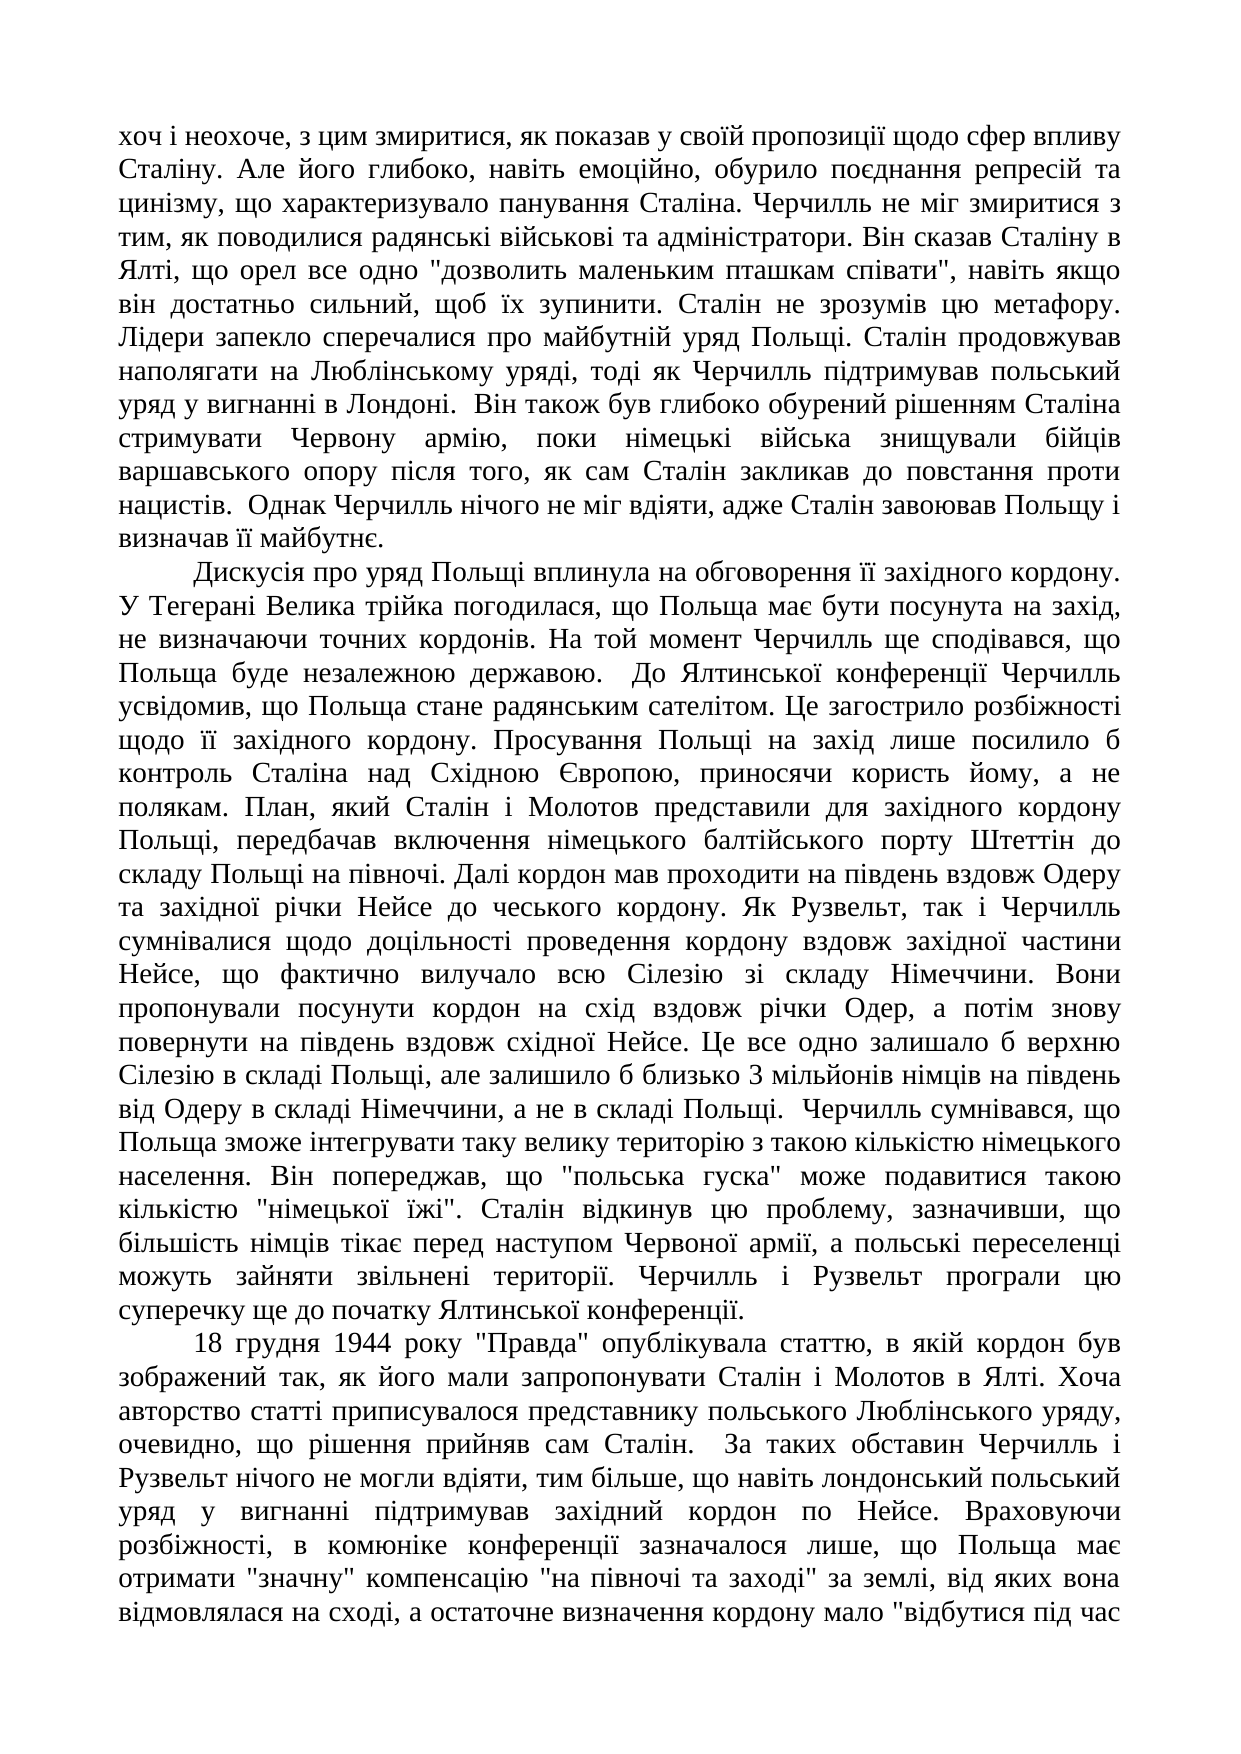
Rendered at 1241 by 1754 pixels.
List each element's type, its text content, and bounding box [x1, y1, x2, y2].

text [118, 118, 1122, 554]
text Дискусія про уряд Польщі вплинула на обговорення її західного кордону. У Тегерані Велика трійка погодилася, що Польща має бути посунута на захід, не визначаючи точних кордонів. На той момент Черчилль ще сподівався, що Польща буде незалежною державою. До Ялтинської конференції Черчилль усвідомив, що Польща стане радянським сателітом. Це загострило розбіжності щодо її західного кордону. Просування Польщі на захід лише посилило б контроль Сталіна над Східною Європою, приносячи користь йому, а не полякам. План, який Сталін і Молотов представили для західного кордону Польщі, передбачав включення німецького балтійського порту Штеттін до складу Польщі на півночі. Далі кордон мав проходити на південь вздовж Одеру та західної річки Нейсе до чеського кордону. Як Рузвельт, так і Черчилль сумнівалися щодо доцільності проведення кордону вздовж західної частини Нейсе, що фактично вилучало всю Сілезію зі складу Німеччини. Вони пропонували посунути кордон на схід вздовж річки Одер, а потім знову повернути на південь вздовж східної Нейсе. Це все одно залишало б верхню Сілезію в складі Польщі, але залишило б близько 3 мільйонів німців на південь від Одеру в складі Німеччини, а не в складі Польщі. Черчилль сумнівався, що Польща зможе інтегрувати таку велику територію з такою кількістю німецького населення. Він попереджав, що "польська гуска" може подавитися такою кількістю "німецької їжі". Сталін відкинув цю проблему, зазначивши, що більшість німців тікає перед наступом Червоної армії, а польські переселенці можуть зайняти звільнені території. Черчилль і Рузвельт програли цю суперечку ще до початку Ялтинської конференції. [118, 554, 1122, 1326]
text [118, 1326, 1122, 1627]
